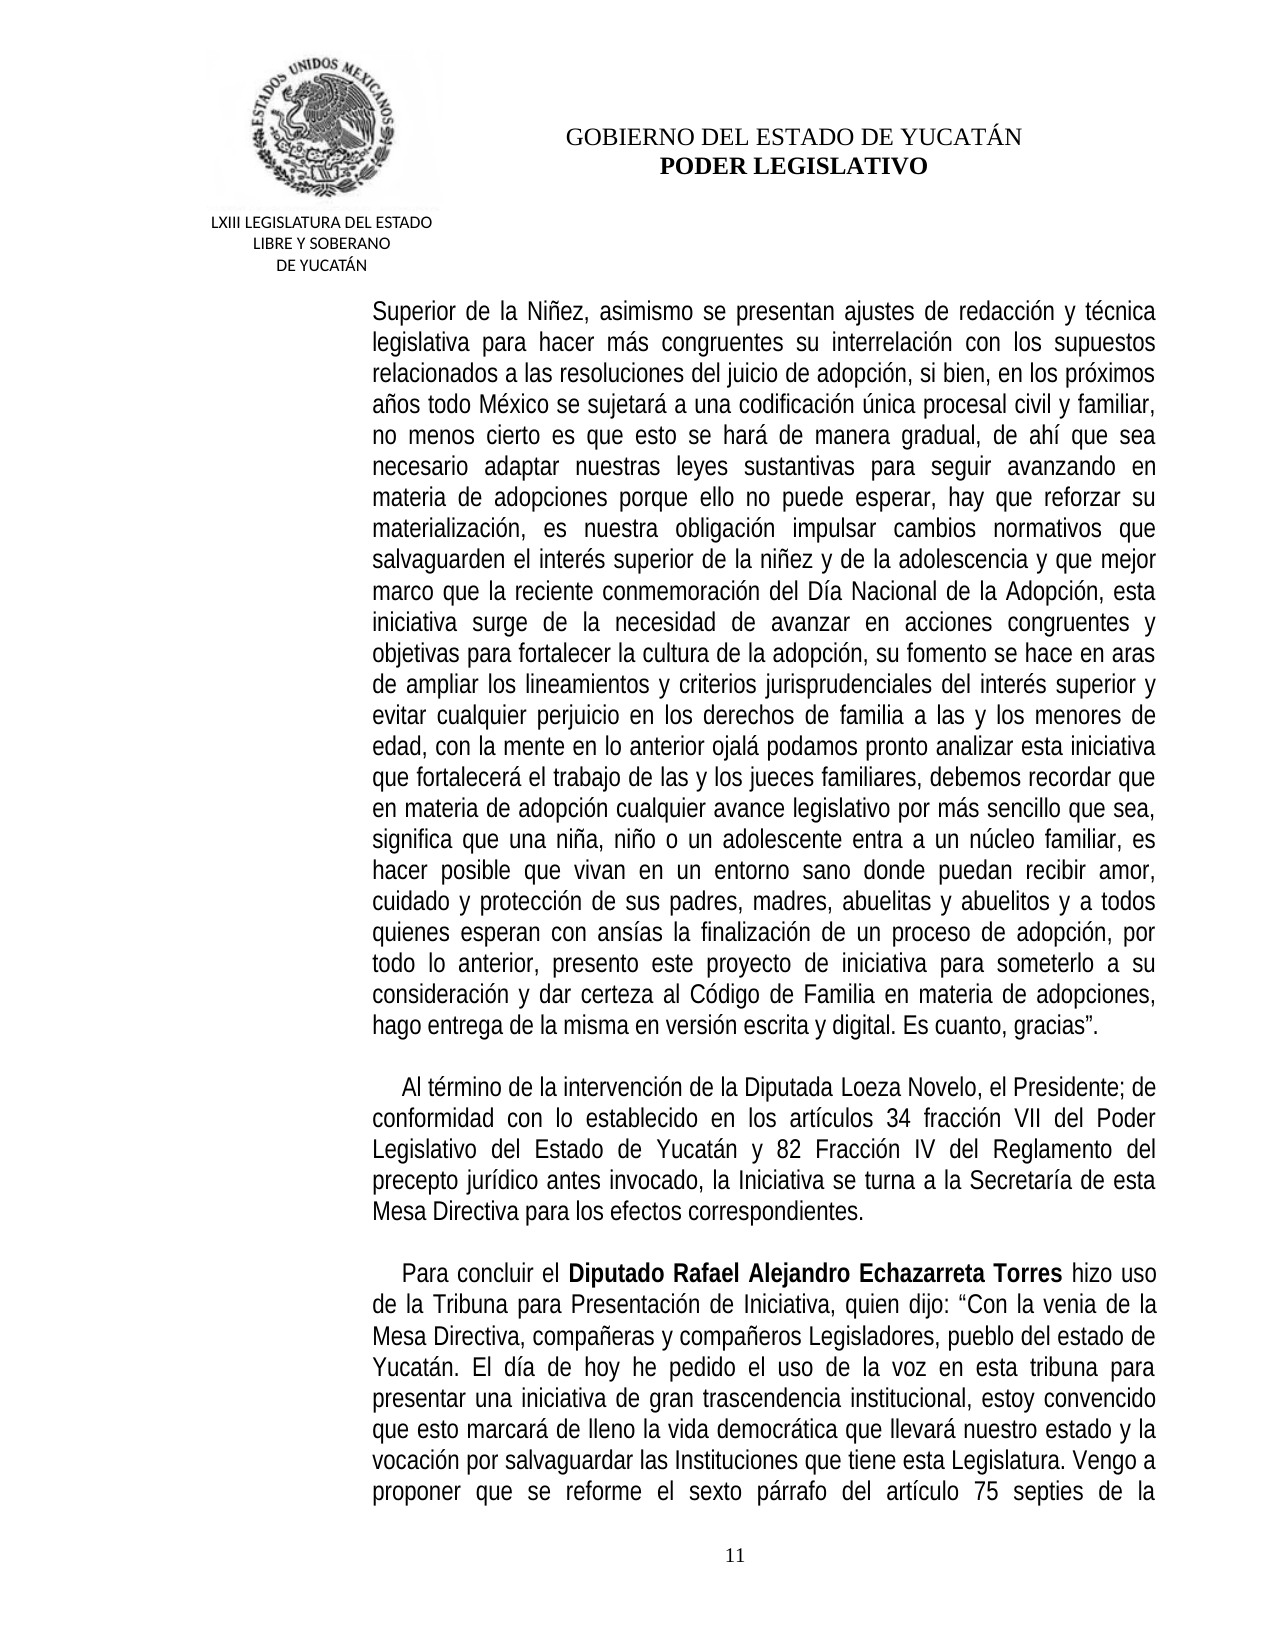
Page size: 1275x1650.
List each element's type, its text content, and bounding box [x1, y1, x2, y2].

picture [206, 50, 443, 211]
text Al término de la intervención de la Diputada Loeza Novelo, el Presidente; de conformidad con lo establecido en los artículos 34 fracción VII del Poder Legislativo del Estado de Yucatán y 82 Fracción IV del Reglamento del precepto jurídico antes invocado, la Iniciativa se turna a la Secretaría de esta Mesa Directiva para los efectos correspondientes. [372, 1071, 1157, 1227]
